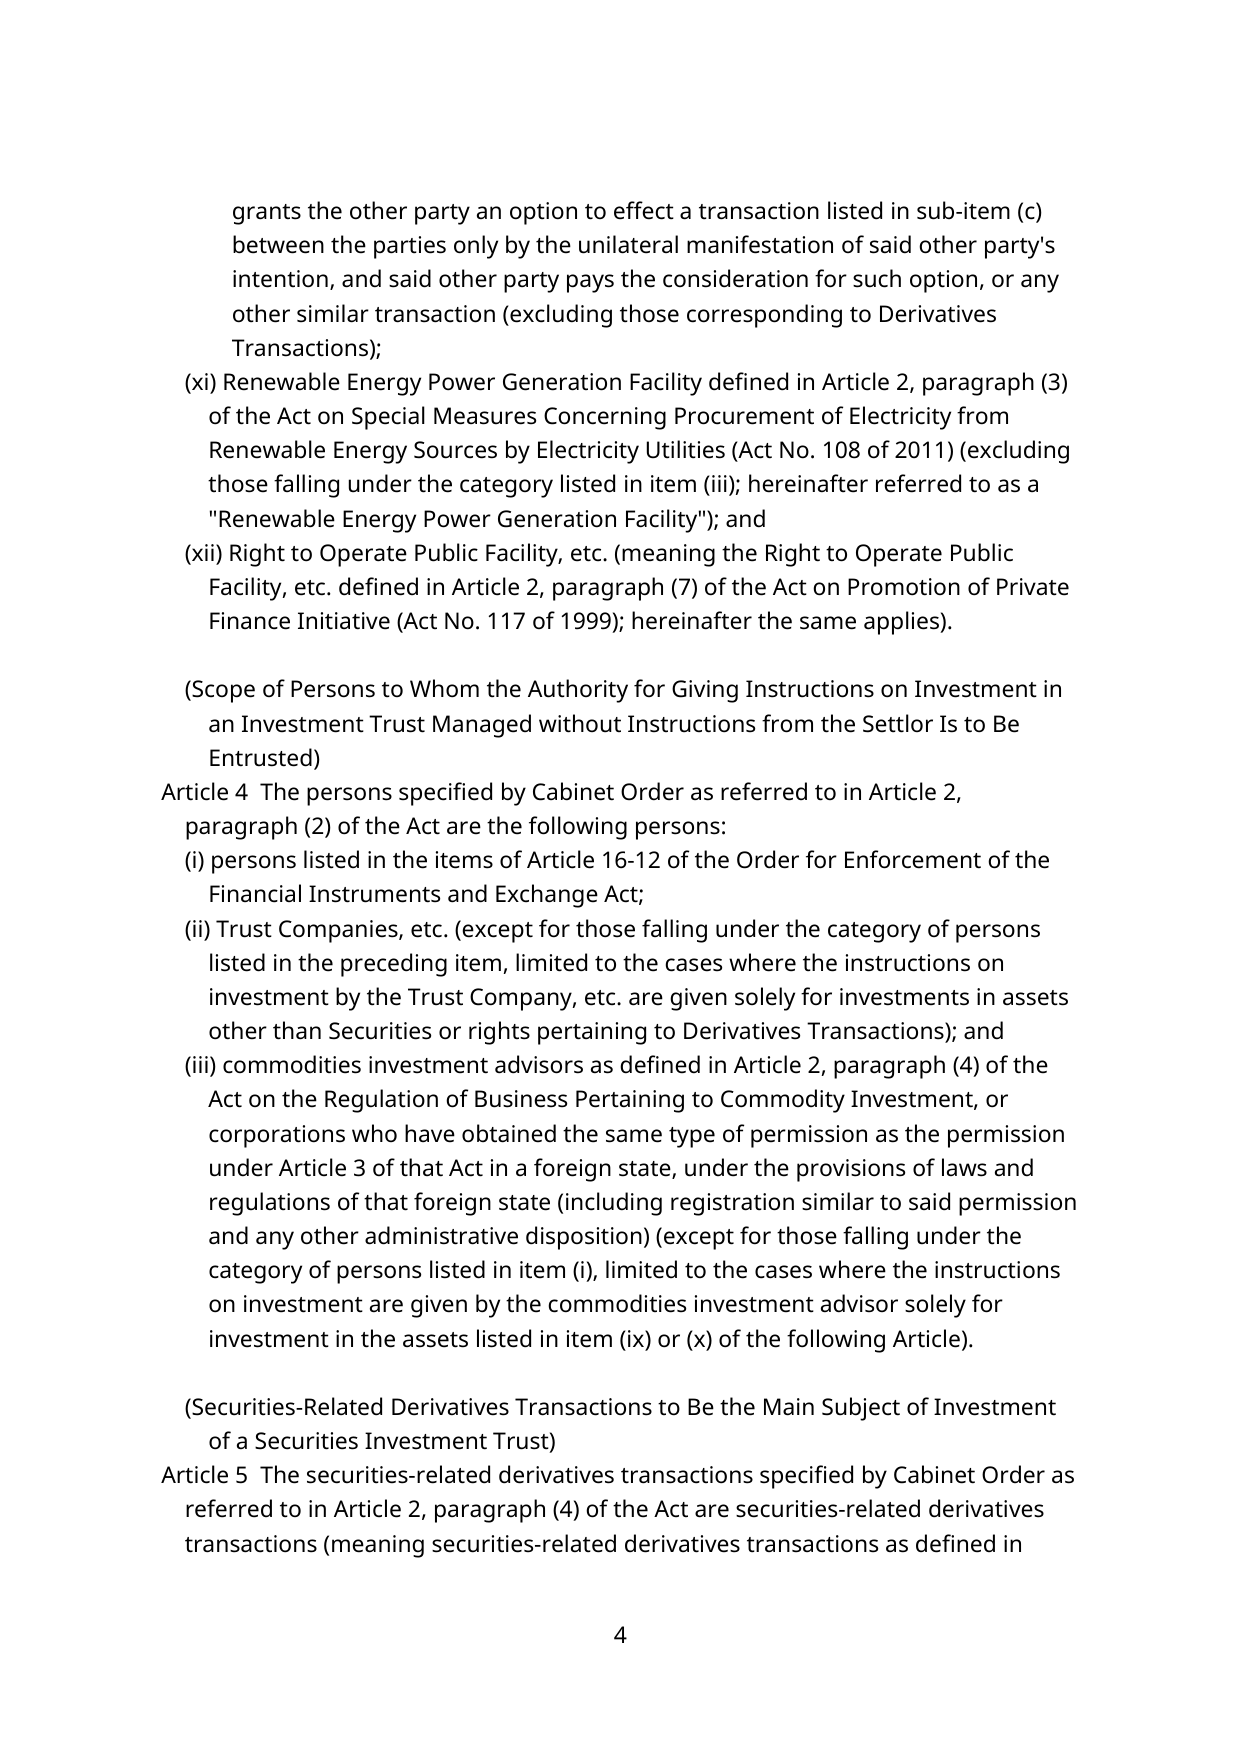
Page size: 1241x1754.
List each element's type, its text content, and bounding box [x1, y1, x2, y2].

text (Scope of Persons to Whom the Authority for Giving Instructions on Investment in an Investment Trust Managed without Instructions from the Settlor Is to Be Entrusted) [184, 672, 1079, 774]
text (i) persons listed in the items of Article 16-12 of the Order for Enforcement of the Financial Instruments and Exchange Act; [184, 843, 1079, 911]
text (xii) Right to Operate Public Facility, etc. (meaning the Right to Operate Public Facility, etc. defined in Article 2, paragraph (7) of the Act on Promotion of Private Finance Initiative (Act No. 117 of 1999); hereinafter the same applies). [184, 535, 1079, 638]
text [207, 194, 1079, 364]
text (xi) Renewable Energy Power Generation Facility defined in Article 2, paragraph (3) of the Act on Special Measures Concerning Procurement of Electricity from Renewable Energy Sources by Electricity Utilities (Act No. 108 of 2011) (excluding those falling under the category listed in item (iii); hereinafter referred to as a "Renewable Energy Power Generation Facility"); and [184, 364, 1079, 535]
text Article 4 The persons specified by Cabinet Order as referred to in Article 2, paragraph (2) of the Act are the following persons: [161, 774, 1079, 843]
text (Securities-Related Derivatives Transactions to Be the Main Subject of Investment of a Securities Investment Trust) [184, 1389, 1079, 1458]
text (ii) Trust Companies, etc. (except for those falling under the category of persons listed in the preceding item, limited to the cases where the instructions on investment by the Trust Company, etc. are given solely for investments in assets other than Securities or rights pertaining to Derivatives Transactions); and [184, 911, 1079, 1048]
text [161, 1458, 1079, 1560]
text (iii) commodities investment advisors as defined in Article 2, paragraph (4) of the Act on the Regulation of Business Pertaining to Commodity Investment, or corporations who have obtained the same type of permission as the permission under Article 3 of that Act in a foreign state, under the provisions of laws and regulations of that foreign state (including registration similar to said permission and any other administrative disposition) (except for those falling under the category of persons listed in item (i), limited to the cases where the instructions on investment are given by the commodities investment advisor solely for investment in the assets listed in item (ix) or (x) of the following Article). [184, 1048, 1079, 1355]
